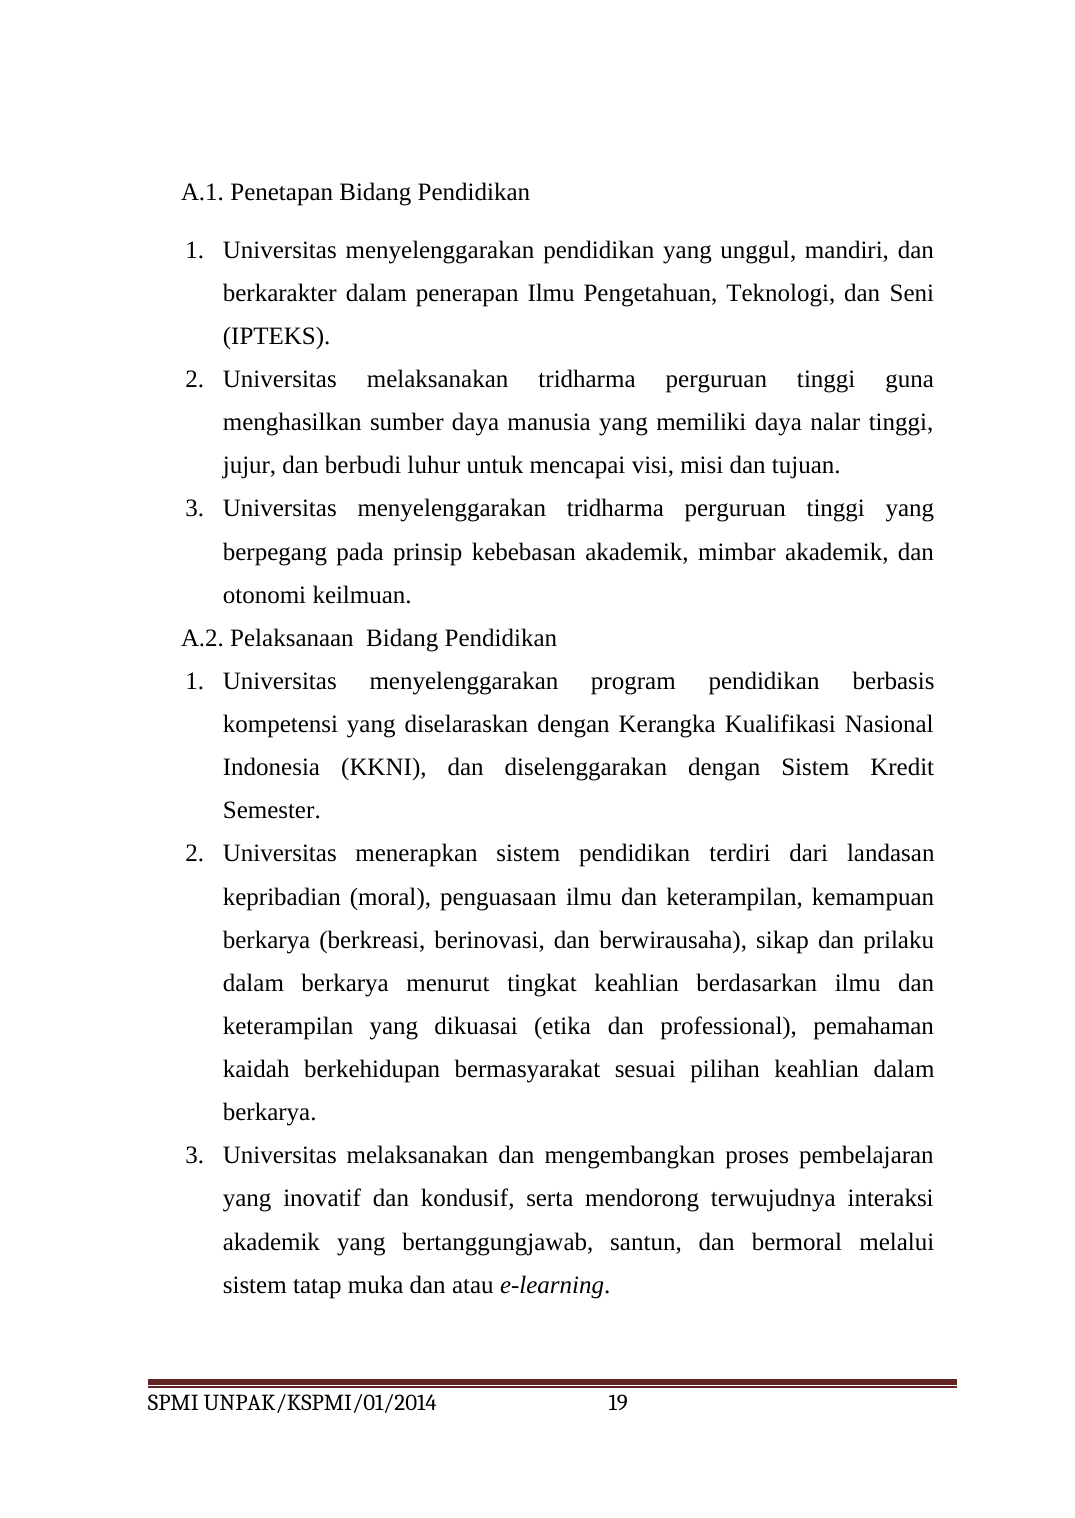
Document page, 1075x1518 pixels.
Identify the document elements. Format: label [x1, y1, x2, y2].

table_header [136, 177, 945, 235]
table_cell [136, 235, 945, 1312]
